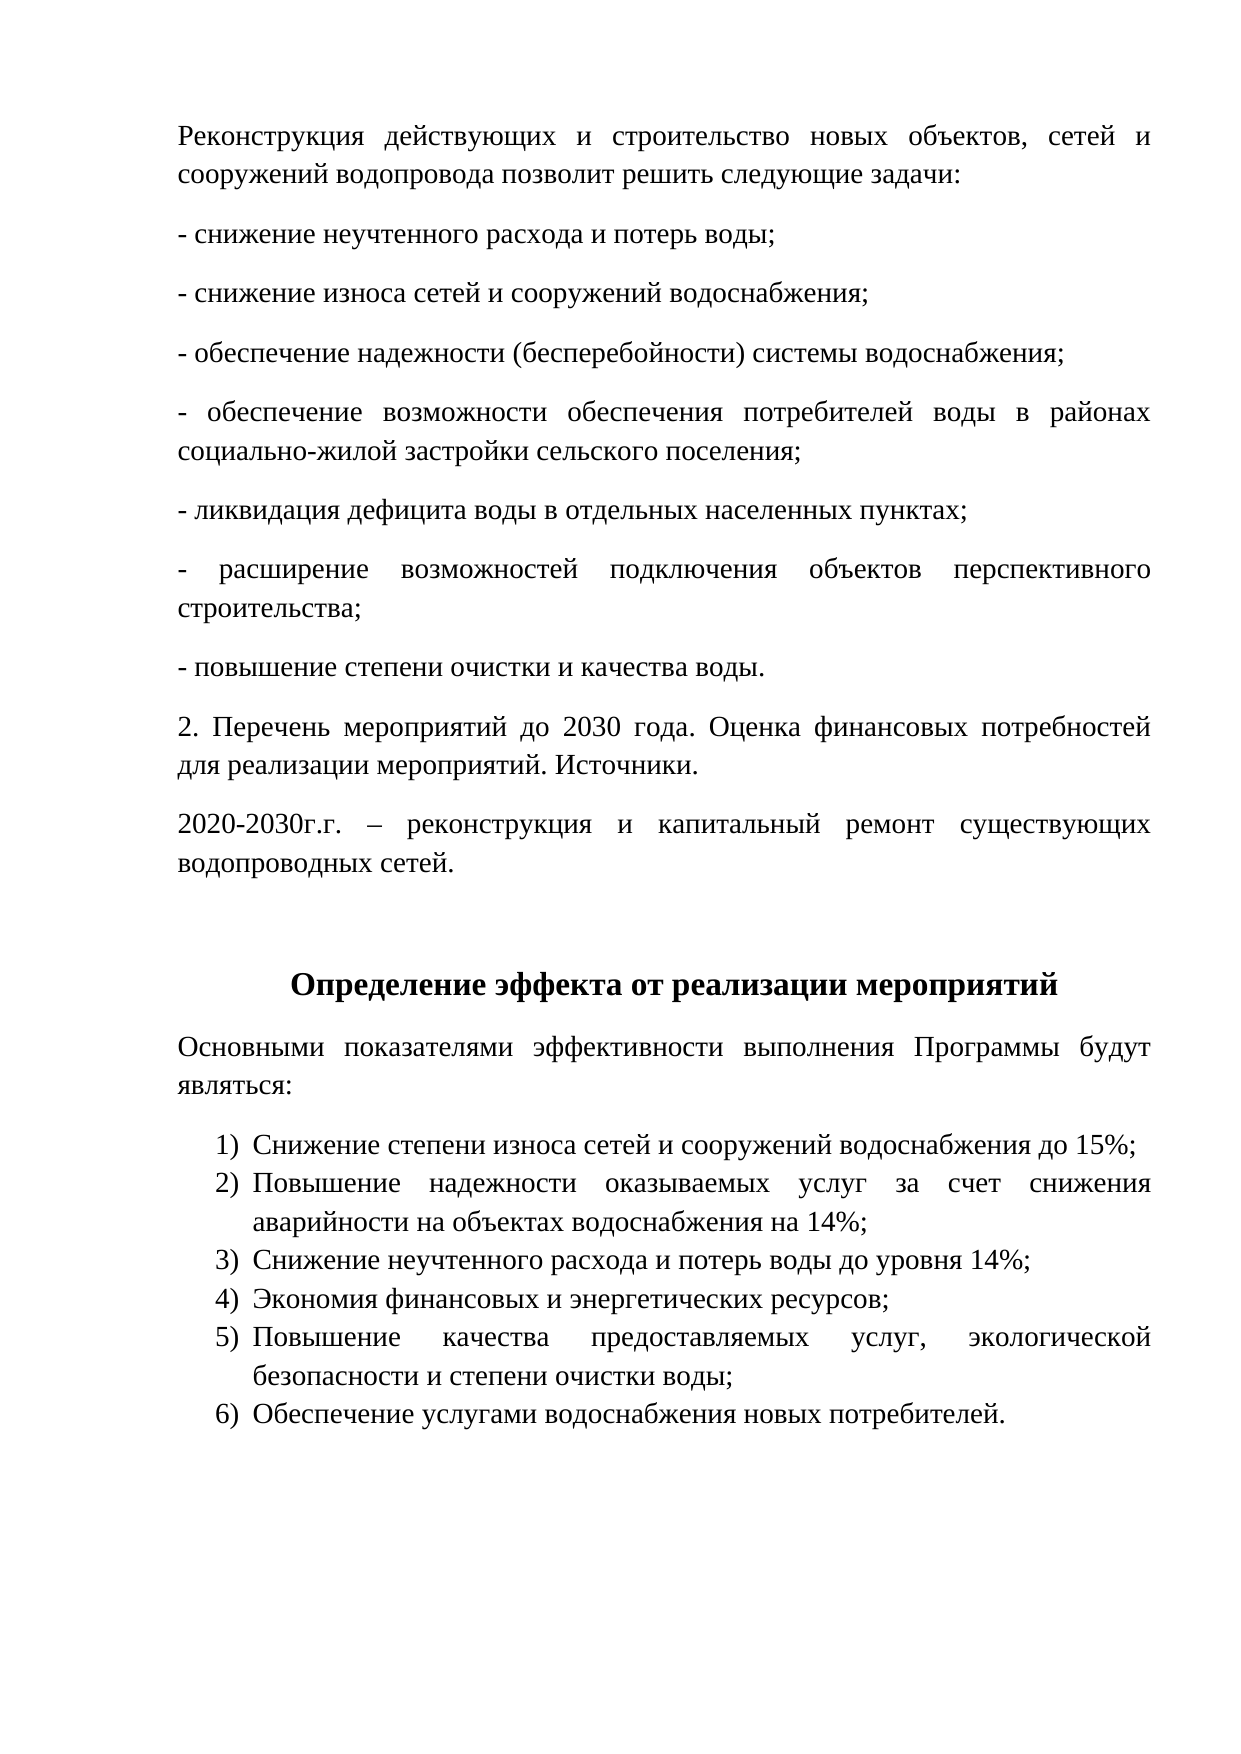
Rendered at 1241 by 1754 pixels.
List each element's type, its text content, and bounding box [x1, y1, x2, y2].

text Основными показателями эффективности выполнения Программы будут являться: [177, 1029, 1152, 1101]
list Снижение неучтенного расхода и потерь воды до уровня 14%; [215, 1242, 1152, 1276]
text - снижение износа сетей и сооружений водоснабжения; [177, 275, 1152, 309]
text - снижение неучтенного расхода и потерь воды; [177, 216, 1152, 249]
list Повышение качества предоставляемых услуг, экологической безопасности и степени очистки воды; [215, 1319, 1152, 1392]
text - обеспечение надежности (бесперебойности) системы водоснабжения; [177, 335, 1152, 368]
text - расширение возможностей подключения объектов перспективного строительства; [177, 551, 1152, 623]
list Повышение надежности оказываемых услуг за счет снижения аварийности на объектах водоснабжения на 14%; [215, 1165, 1152, 1237]
text 2020-2030г.г. – реконструкция и капитальный ремонт существующих водопроводных сетей. [177, 807, 1152, 879]
text - обеспечение возможности обеспечения потребителей воды в районах социально-жилой застройки сельского поселения; [177, 394, 1152, 466]
list Определение эффекта от реализации мероприятий [290, 964, 1152, 1002]
text 2. Перечень мероприятий до 2030 года. Оценка финансовых потребностей для реализации мероприятий. Источники. [177, 709, 1152, 781]
list Экономия финансовых и энергетических ресурсов; [215, 1281, 1152, 1314]
text - ликвидация дефицита воды в отдельных населенных пунктах; [177, 492, 1152, 526]
text - повышение степени очистки и качества воды. [177, 649, 1152, 683]
list Снижение степени износа сетей и сооружений водоснабжения до 15%; [215, 1127, 1152, 1160]
list Обеспечение услугами водоснабжения новых потребителей. [215, 1397, 1152, 1430]
text Реконструкция действующих и строительство новых объектов, сетей и сооружений водопровода позволит решить следующие задачи: [177, 118, 1152, 190]
